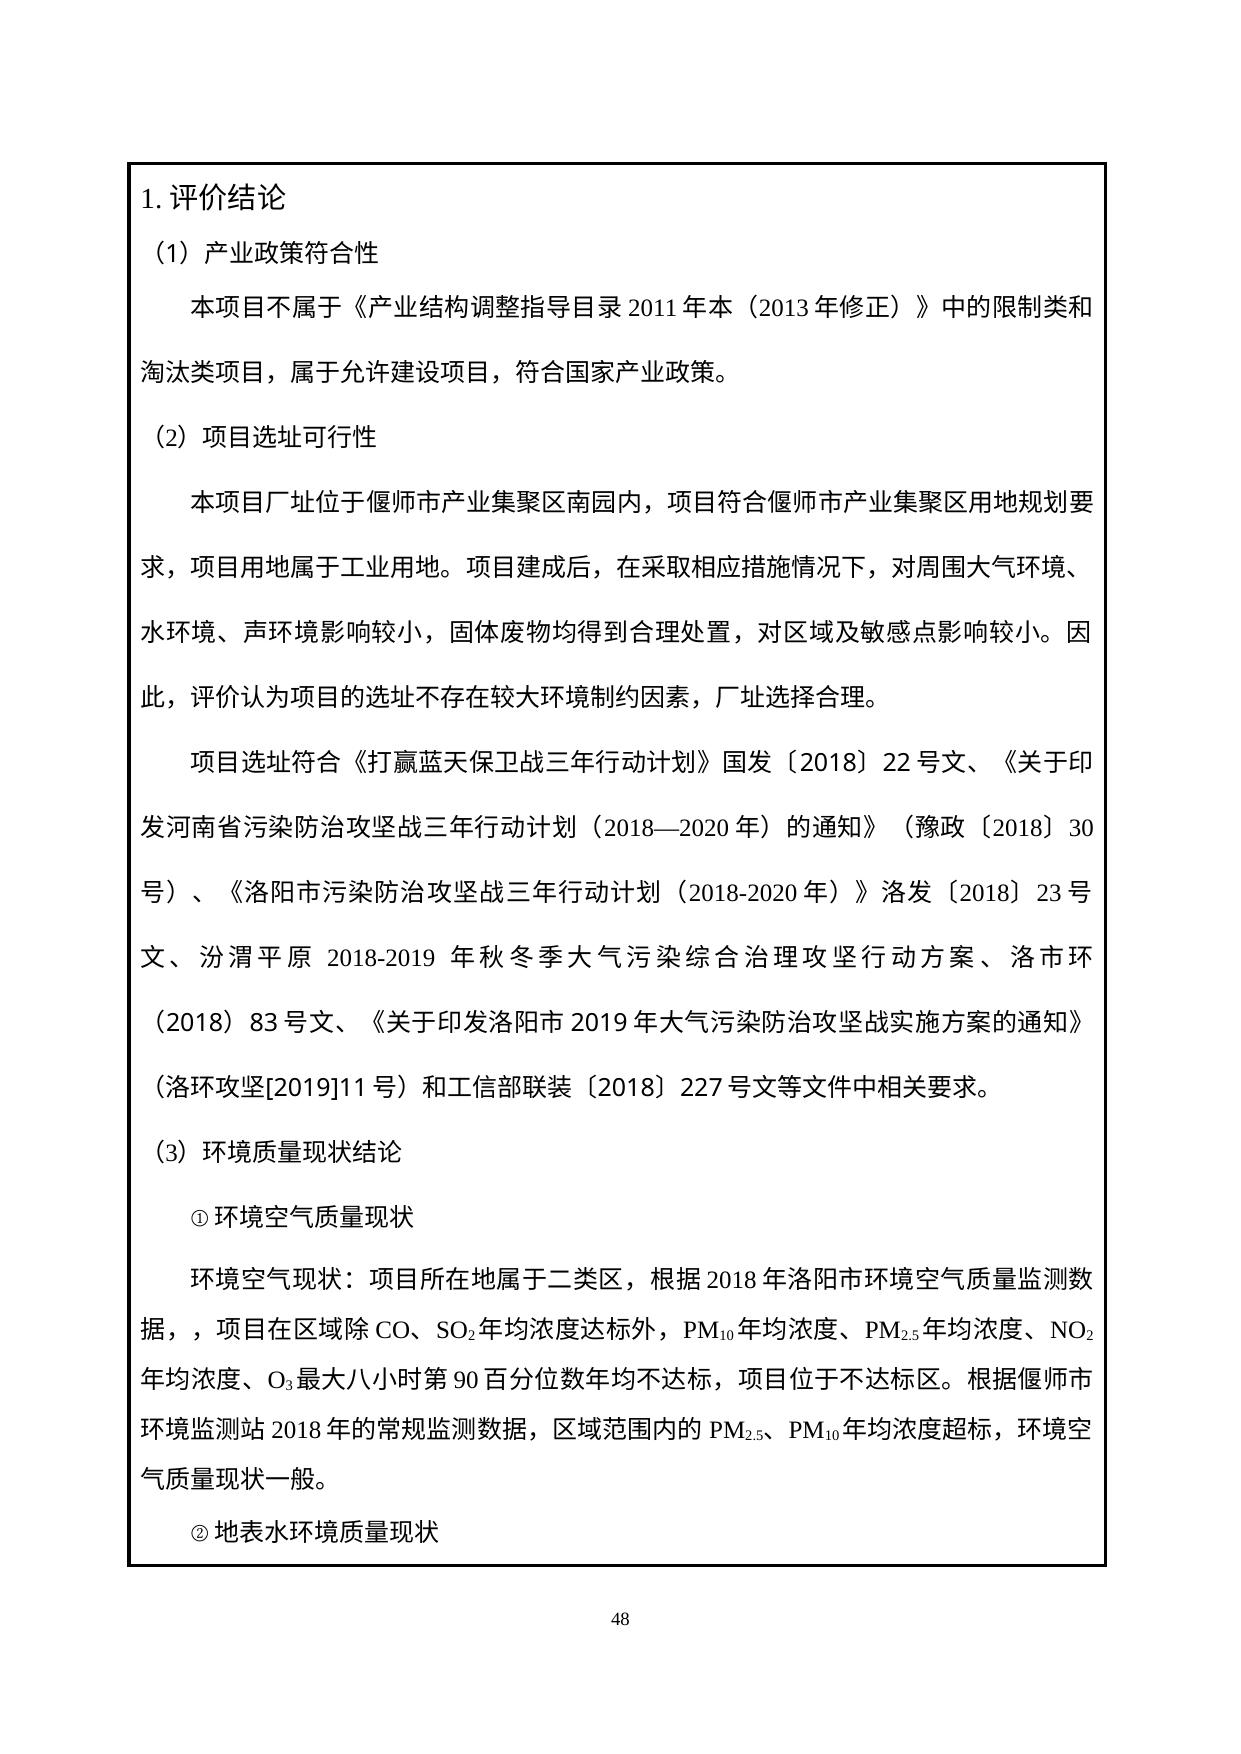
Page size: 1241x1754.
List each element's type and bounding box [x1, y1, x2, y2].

table_header [131, 165, 1104, 1563]
